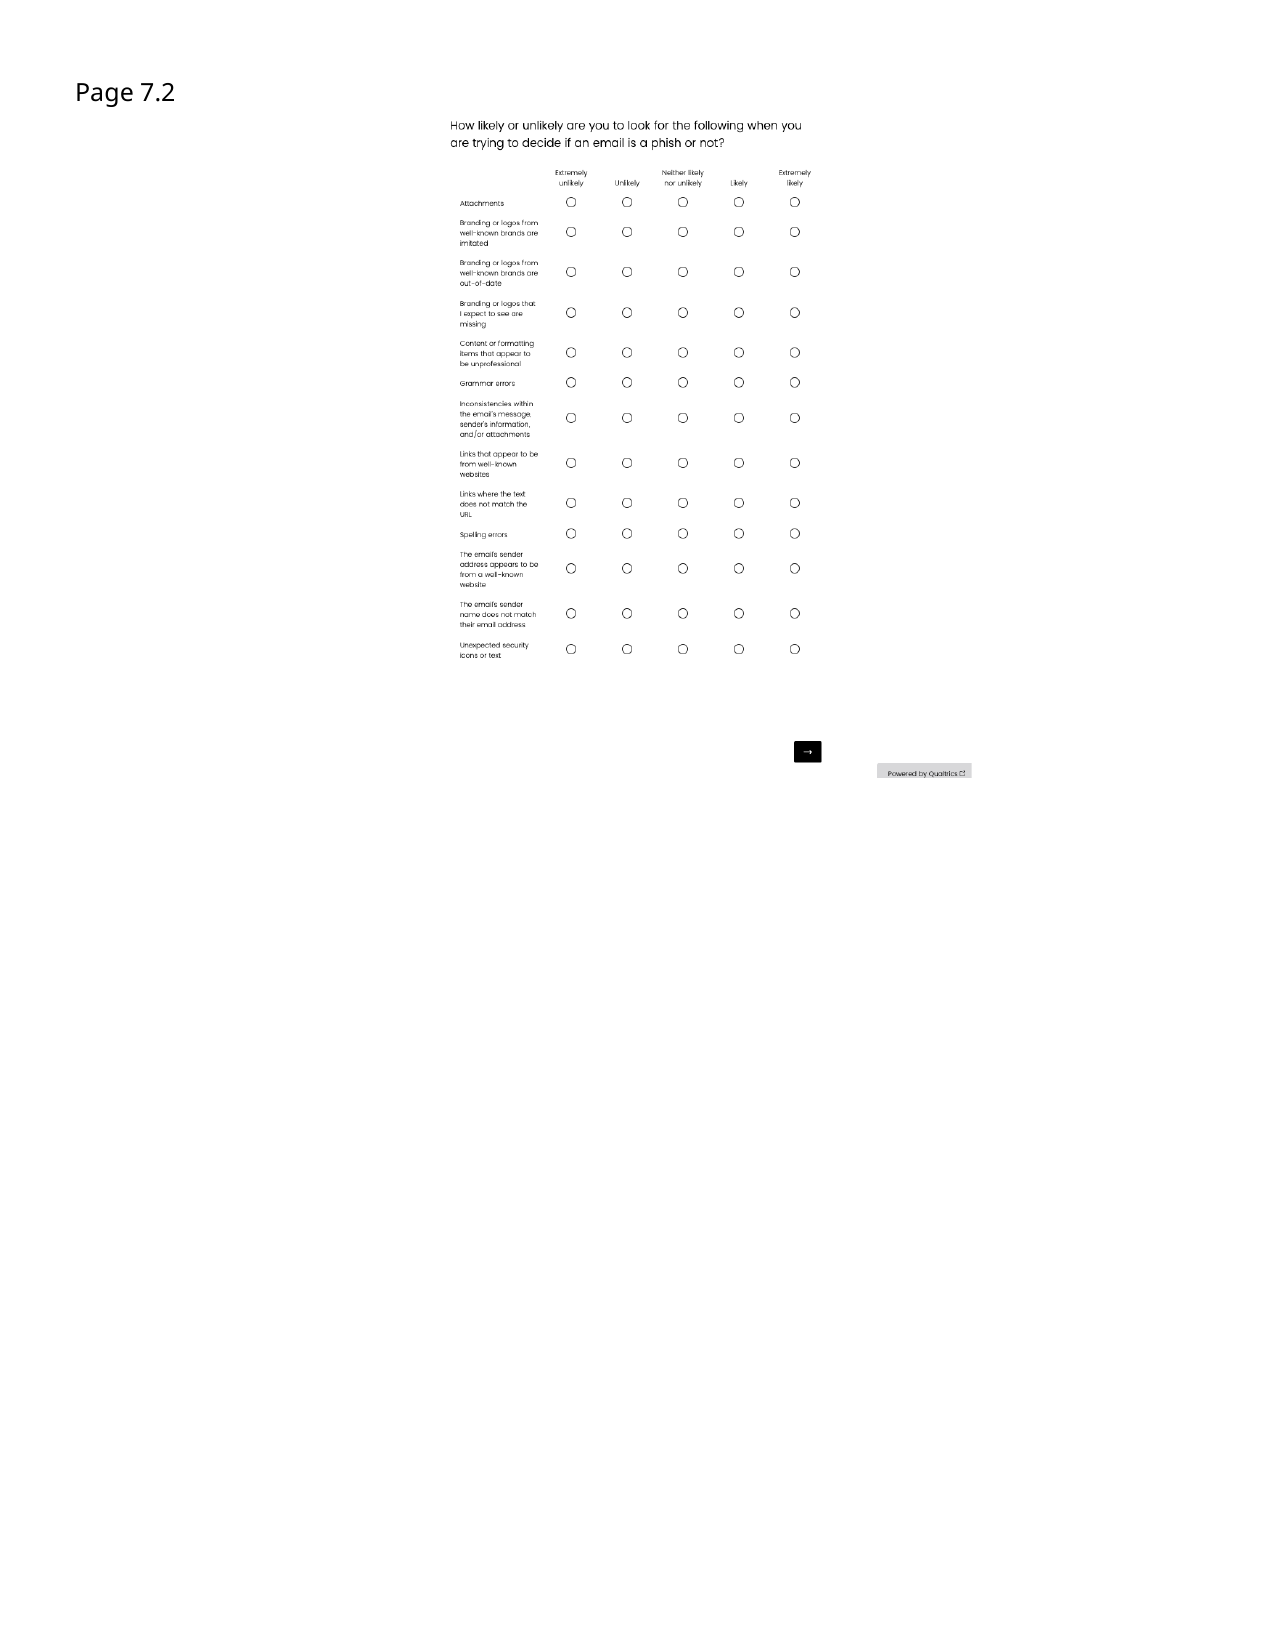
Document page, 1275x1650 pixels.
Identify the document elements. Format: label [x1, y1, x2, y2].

picture [303, 109, 972, 778]
